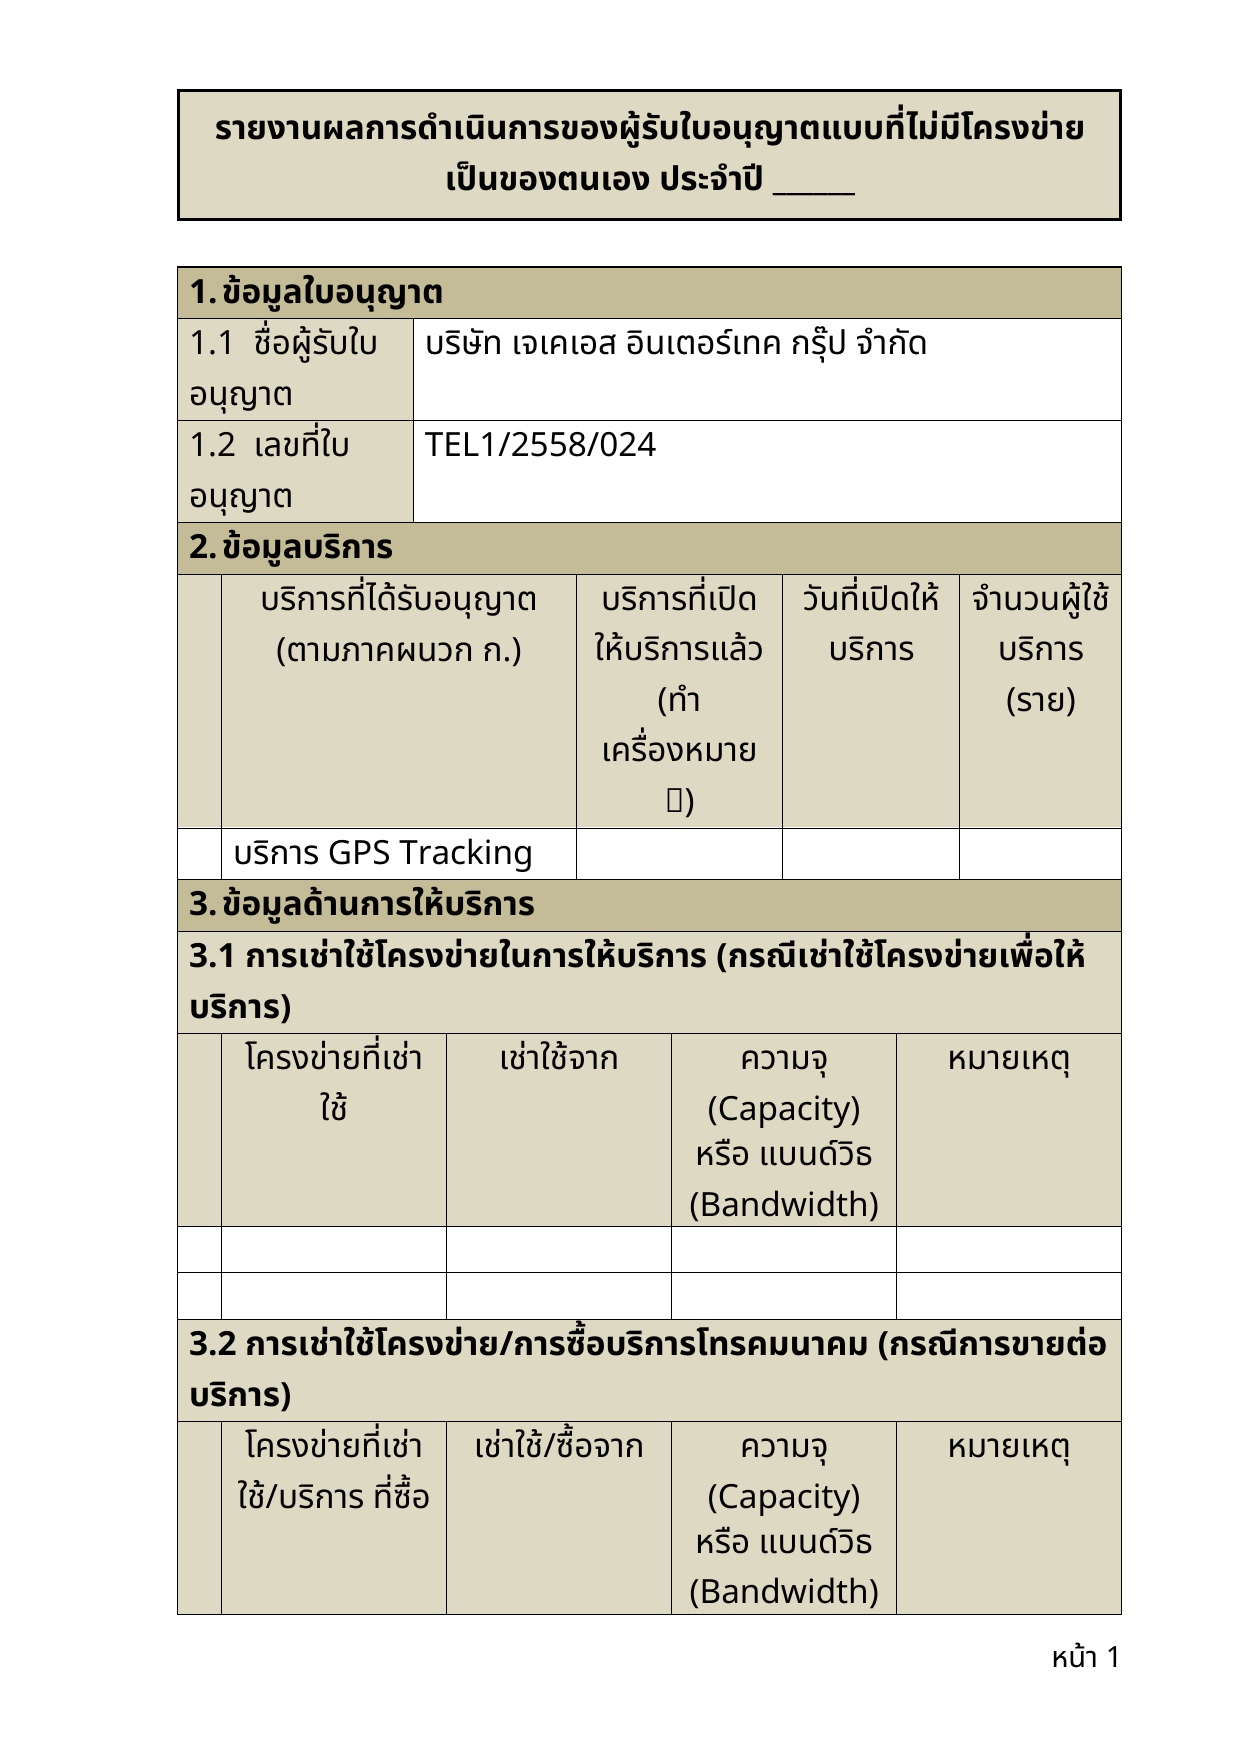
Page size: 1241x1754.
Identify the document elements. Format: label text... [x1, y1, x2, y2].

table_cell [178, 1273, 221, 1319]
table_cell [447, 1227, 671, 1272]
table_header รายงานผลการดำเนินการของผู้รับใบอนุญาตแบบที่ไม่มีโครงข่ายเป็นของตนเอง ประจำปี ______ [180, 92, 1119, 218]
table_cell บริการที่เปิดให้บริการแล้ว (ทำเครื่องหมาย ) [577, 575, 782, 827]
table_cell บริษัท เจเคเอส อินเตอร์เทค กรุ๊ป จำกัด [414, 319, 1121, 420]
table_cell [178, 829, 221, 879]
table_cell [178, 1227, 221, 1272]
table_cell [178, 575, 221, 827]
table_cell หมายเหตุ [897, 1422, 1121, 1614]
table_cell ความจุ (Capacity) หรือ แบนด์วิธ (Bandwidth) [672, 1422, 896, 1614]
table_cell [783, 829, 959, 879]
table_cell [222, 1227, 446, 1272]
table_cell โครงข่ายที่เช่าใช้/บริการ ที่ซื้อ [222, 1422, 446, 1614]
table_cell โครงข่ายที่เช่าใช้ [222, 1034, 446, 1226]
table_cell [672, 1227, 896, 1272]
table_cell หมายเหตุ [897, 1034, 1121, 1226]
table_cell [897, 1227, 1121, 1272]
table_cell [222, 1273, 446, 1319]
table_header 1. ข้อมูลใบอนุญาต [178, 268, 1121, 318]
table_cell [672, 1273, 896, 1319]
table_cell บริการที่ได้รับอนุญาต (ตามภาคผนวก ก.) [222, 575, 576, 827]
table_cell เช่าใช้จาก [447, 1034, 671, 1226]
table_cell 1.2 เลขที่ใบอนุญาต [178, 421, 413, 522]
table_cell [577, 829, 782, 879]
table_cell TEL1/2558/024 [414, 421, 1121, 522]
table_cell 2. ข้อมูลบริการ [178, 523, 1121, 574]
table_cell 3.2 การเช่าใช้โครงข่าย/การซื้อบริการโทรคมนาคม (กรณีการขายต่อบริการ) [178, 1320, 1121, 1421]
table_cell [178, 1422, 221, 1614]
table_cell 1.1 ชื่อผู้รับใบอนุญาต [178, 319, 413, 420]
table_cell เช่าใช้/ซื้อจาก [447, 1422, 671, 1614]
table_cell 3.1 การเช่าใช้โครงข่ายในการให้บริการ (กรณีเช่าใช้โครงข่ายเพื่อให้บริการ) [178, 932, 1121, 1033]
table_cell [447, 1273, 671, 1319]
table_cell 3. ข้อมูลด้านการให้บริการ [178, 880, 1121, 931]
table_cell [897, 1273, 1121, 1319]
table_cell [960, 829, 1121, 879]
table_cell จำนวนผู้ใช้บริการ (ราย) [960, 575, 1121, 827]
table_cell ความจุ (Capacity) หรือ แบนด์วิธ (Bandwidth) [672, 1034, 896, 1226]
table_cell [178, 1034, 221, 1226]
table_cell วันที่เปิดให้บริการ [783, 575, 959, 827]
table_cell บริการ GPS Tracking [222, 829, 576, 879]
